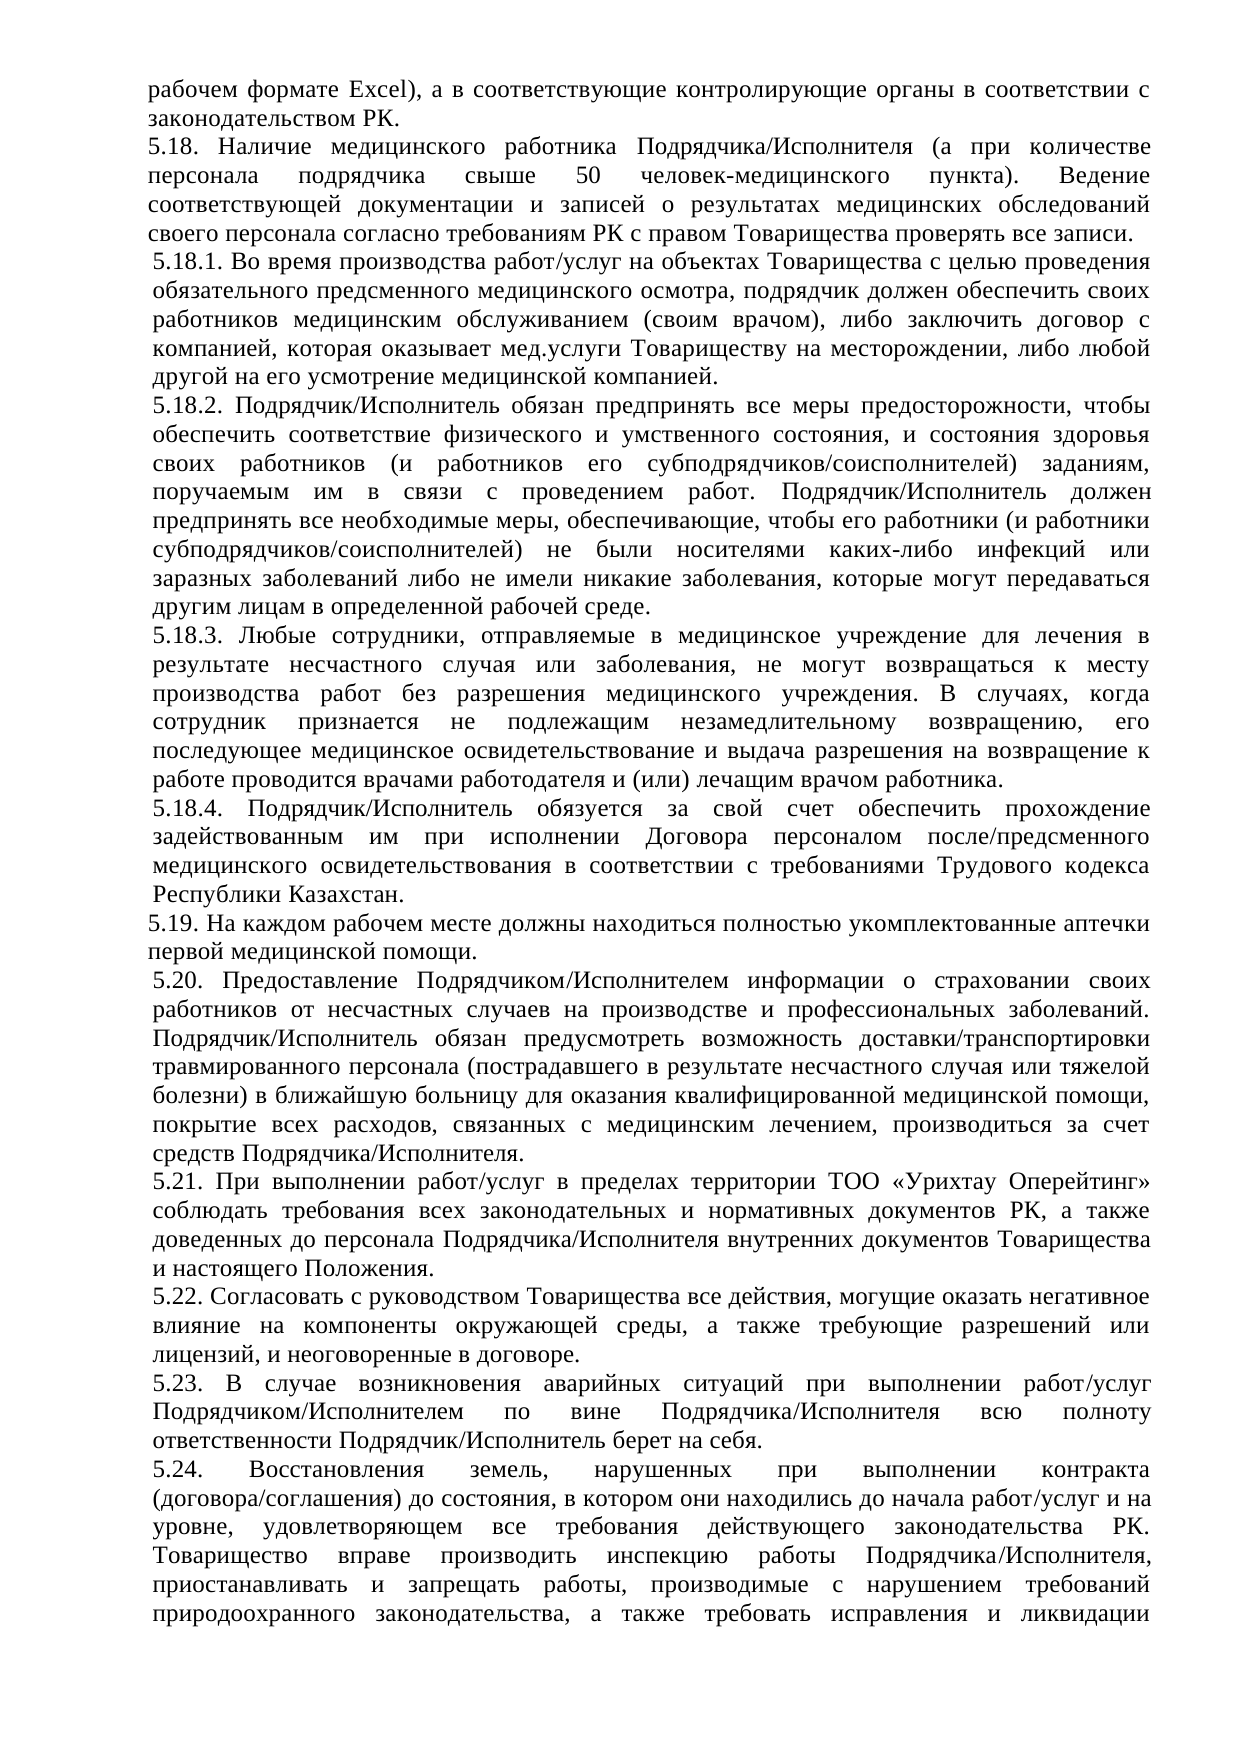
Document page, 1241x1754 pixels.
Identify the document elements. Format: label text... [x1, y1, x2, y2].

text 5.19. На каждом рабочем месте должны находиться полностью укомплектованные аптечки первой медицинской помощи. [148, 908, 1152, 965]
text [152, 1454, 1152, 1626]
text 5.22. Согласовать с руководством Товарищества все действия, могущие оказать негативное влияние на компоненты окружающей среды, а также требующие разрешений или лицензий, и неоговоренные в договоре. [152, 1281, 1152, 1368]
text 5.20. Предоставление Подрядчиком/Исполнителем информации о страховании своих работников от несчастных случаев на производстве и профессиональных заболеваний. Подрядчик/Исполнитель обязан предусмотреть возможность доставки/транспортировки травмированного персонала (пострадавшего в результате несчастного случая или тяжелой болезни) в ближайшую больницу для оказания квалифицированной медицинской помощи, покрытие всех расходов, связанных с медицинским лечением, производиться за счет средств Подрядчика/Исполнителя. [152, 965, 1152, 1166]
text 5.23. В случае возникновения аварийных ситуаций при выполнении работ/услуг Подрядчиком/Исполнителем по вине Подрядчика/Исполнителя всю полноту ответственности Подрядчик/Исполнитель берет на себя. [152, 1368, 1152, 1454]
text 5.18.4. Подрядчик/Исполнитель обязуется за свой счет обеспечить прохождение задействованным им при исполнении Договора персоналом после/предсменного медицинского освидетельствования в соответствии с требованиями Трудового кодекса Республики Казахстан. [152, 793, 1152, 908]
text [148, 74, 1152, 131]
text 5.18. Наличие медицинского работника Подрядчика/Исполнителя (а при количестве персонала подрядчика свыше 50 человек-медицинского пункта). Ведение соответствующей документации и записей о результатах медицинских обследований своего персонала согласно требованиям РК с правом Товарищества проверять все записи. [148, 131, 1152, 246]
text 5.18.3. Любые сотрудники, отправляемые в медицинское учреждение для лечения в результате несчастного случая или заболевания, не могут возвращаться к месту производства работ без разрешения медицинского учреждения. В случаях, когда сотрудник признается не подлежащим незамедлительному возвращению, его последующее медицинское освидетельствование и выдача разрешения на возвращение к работе проводится врачами работодателя и (или) лечащим врачом работника. [152, 620, 1152, 793]
text 5.21. При выполнении работ/услуг в пределах территории ТОО «Урихтау Оперейтинг» соблюдать требования всех законодательных и нормативных документов РК, а также доведенных до персонала Подрядчика/Исполнителя внутренних документов Товарищества и настоящего Положения. [152, 1166, 1152, 1281]
text 5.18.1. Во время производства работ/услуг на объектах Товарищества с целью проведения обязательного предсменного медицинского осмотра, подрядчик должен обеспечить своих работников медицинским обслуживанием (своим врачом), либо заключить договор с компанией, которая оказывает мед.услуги Товариществу на месторождении, либо любой другой на его усмотрение медицинской компанией. [152, 246, 1152, 390]
text 5.18.2. Подрядчик/Исполнитель обязан предпринять все меры предосторожности, чтобы обеспечить соответствие физического и умственного состояния, и состояния здоровья своих работников (и работников его субподрядчиков/соисполнителей) заданиям, поручаемым им в связи с проведением работ. Подрядчик/Исполнитель должен предпринять все необходимые меры, обеспечивающие, чтобы его работники (и работники субподрядчиков/соисполнителей) не были носителями каких-либо инфекций или заразных заболеваний либо не имели никакие заболевания, которые могут передаваться другим лицам в определенной рабочей среде. [152, 390, 1152, 620]
